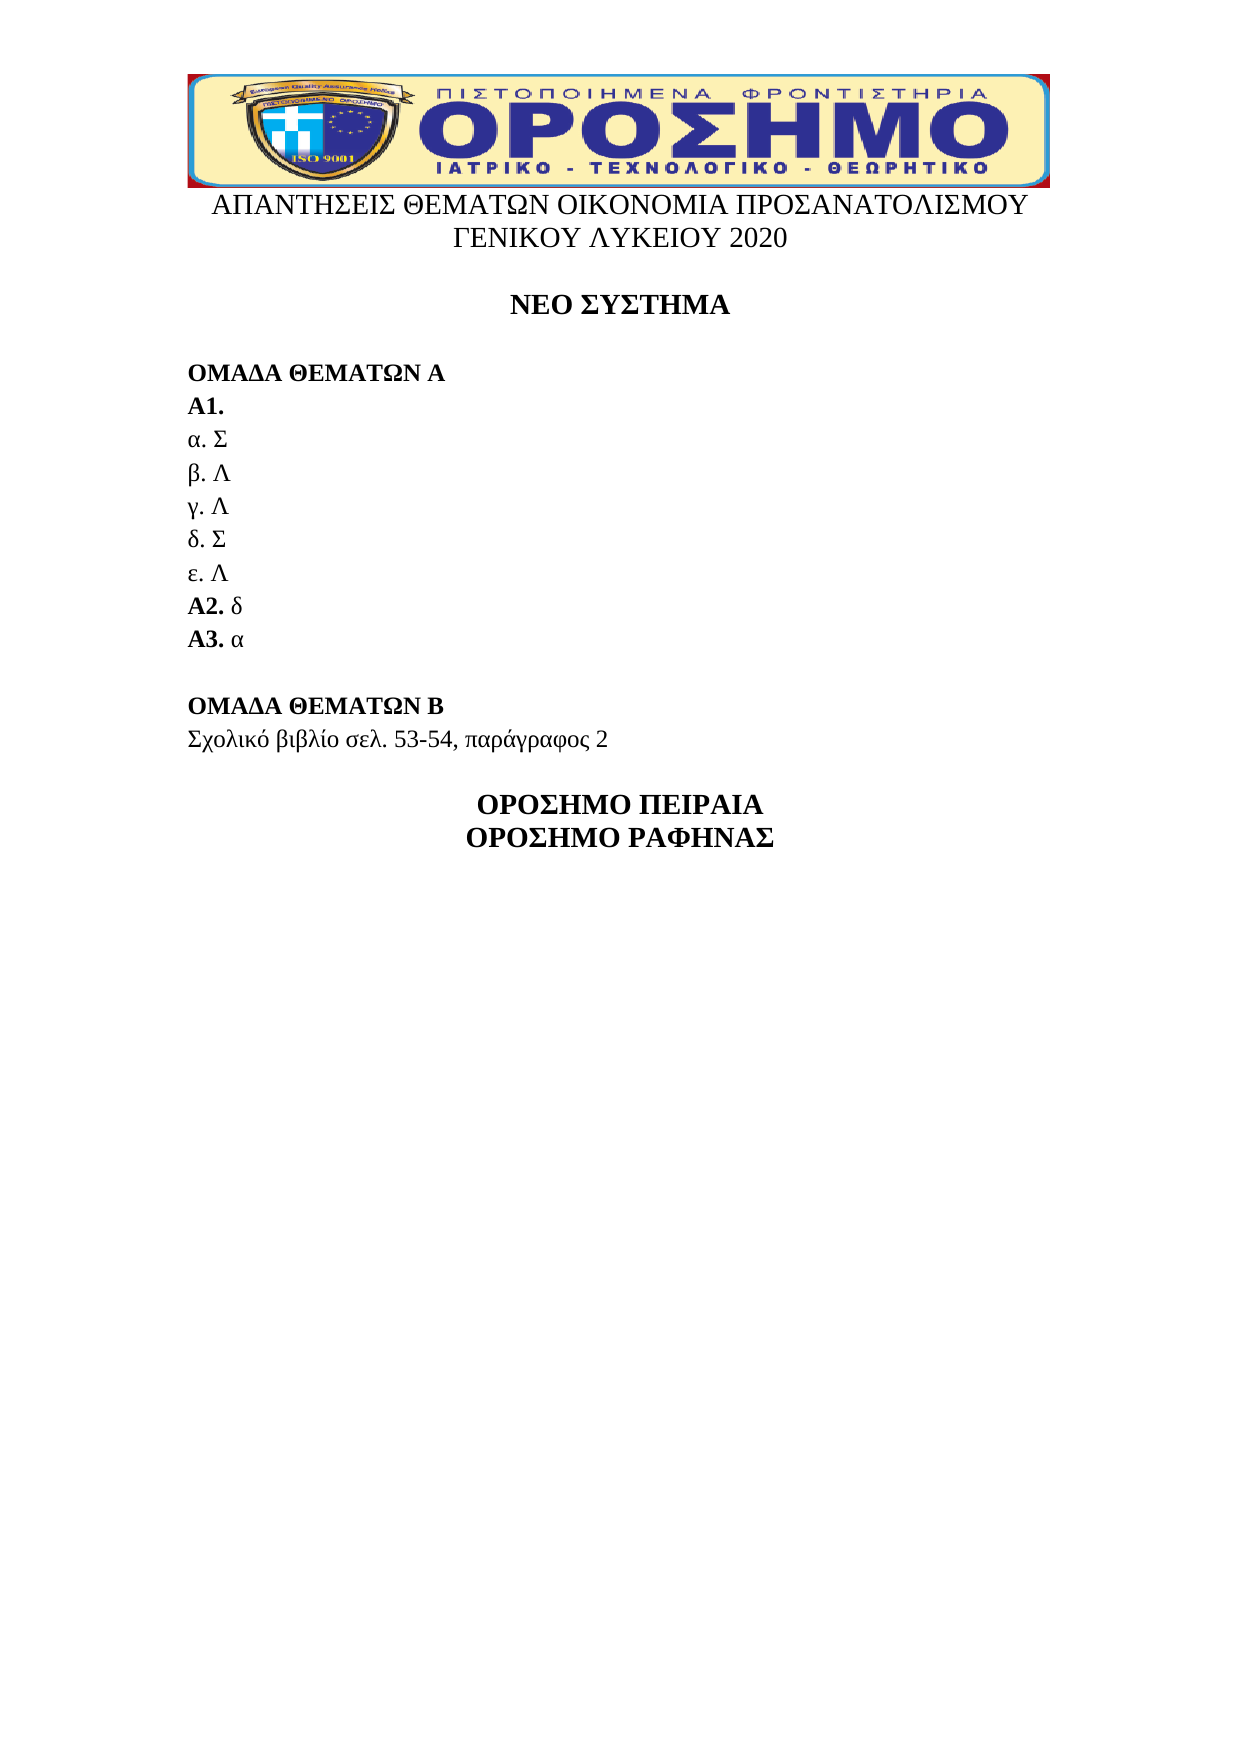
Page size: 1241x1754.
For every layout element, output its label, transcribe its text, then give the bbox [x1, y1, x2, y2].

text ΑΠΑΝΤΗΣΕΙΣ ΘΕΜΑΤΩΝ ΟΙΚΟΝΟΜΙΑ ΠΡΟΣΑΝΑΤΟΛΙΣΜΟΥ ΓΕΝΙΚΟΥ ΛΥΚΕΙΟΥ 2020 [187, 188, 1053, 254]
text ΟΜΑΔΑ ΘΕΜΑΤΩΝ Α [187, 354, 1053, 388]
text γ. Λ [187, 488, 1053, 521]
text ΟΡΟΣΗΜΟ ΡΑΦΗΝΑΣ [187, 821, 1053, 854]
text Α2. δ [187, 588, 1053, 621]
text Α3. α [187, 621, 1053, 654]
text β. Λ [187, 454, 1053, 488]
text Α1. [187, 388, 1053, 421]
text ΟΡΟΣΗΜΟ ΠΕΙΡΑΙΑ [187, 788, 1053, 821]
text ΝΕΟ ΣΥΣΤΗΜΑ [187, 288, 1053, 321]
text δ. Σ [187, 521, 1053, 554]
text Σχολικό βιβλίο σελ. 53-54, παράγραφος 2 [187, 721, 1053, 754]
text α. Σ [187, 421, 1053, 454]
text ΟΜΑΔΑ ΘΕΜΑΤΩΝ Β [187, 688, 1053, 721]
text ε. Λ [187, 554, 1053, 588]
